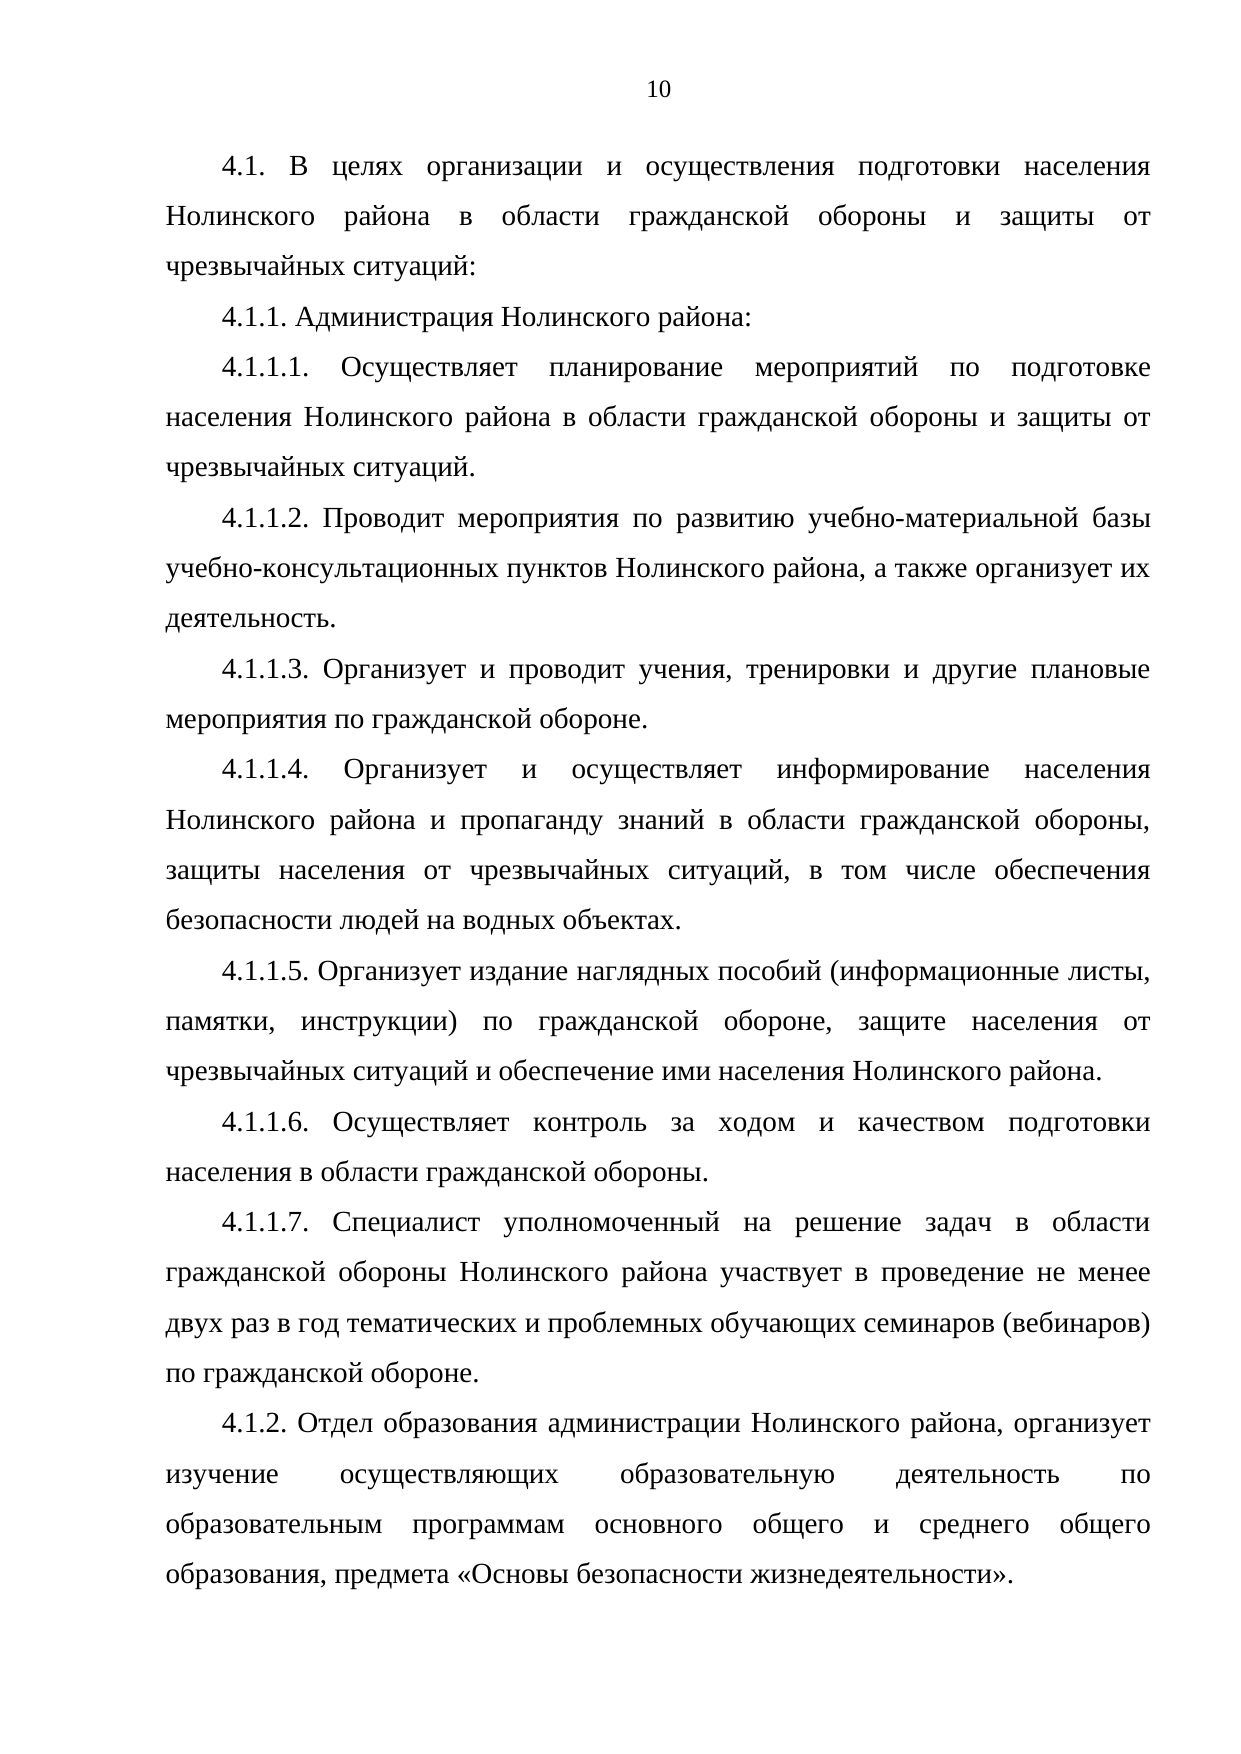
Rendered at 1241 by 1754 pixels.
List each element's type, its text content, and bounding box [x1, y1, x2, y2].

text 4.1. В целях организации и осуществления подготовки населения Нолинского района в области гражданской обороны и защиты от чрезвычайных ситуаций: [165, 148, 1152, 282]
text 4.1.1.3. Организует и проводит учения, тренировки и другие плановые мероприятия по гражданской обороне. [165, 651, 1152, 735]
text 4.1.1.1. Осуществляет планирование мероприятий по подготовке населения Нолинского района в области гражданской обороны и защиты от чрезвычайных ситуаций. [165, 349, 1152, 483]
text 4.1.1.6. Осуществляет контроль за ходом и качеством подготовки населения в области гражданской обороны. [165, 1104, 1152, 1187]
text 4.1.1.2. Проводит мероприятия по развитию учебно-материальной базы учебно-консультационных пунктов Нолинского района, а также организует их деятельность. [165, 500, 1152, 634]
text 4.1.1.4. Организует и осуществляет информирование населения Нолинского района и пропаганду знаний в области гражданской обороны, защиты населения от чрезвычайных ситуаций, в том числе обеспечения безопасности людей на водных объектах. [165, 751, 1152, 936]
text 4.1.2. Отдел образования администрации Нолинского района, организует изучение осуществляющих образовательную деятельность по образовательным программам основного общего и среднего общего образования, предмета «Основы безопасности жизнедеятельности». [165, 1406, 1152, 1590]
text 4.1.1.7. Специалист уполномоченный на решение задач в области гражданской обороны Нолинского района участвует в проведение не менее двух раз в год тематических и проблемных обучающих семинаров (вебинаров) по гражданской обороне. [165, 1204, 1152, 1389]
text 4.1.1. Администрация Нолинского района: [165, 299, 1152, 332]
text 4.1.1.5. Организует издание наглядных пособий (информационные листы, памятки, инструкции) по гражданской обороне, защите населения от чрезвычайных ситуаций и обеспечение ими населения Нолинского района. [165, 953, 1152, 1087]
